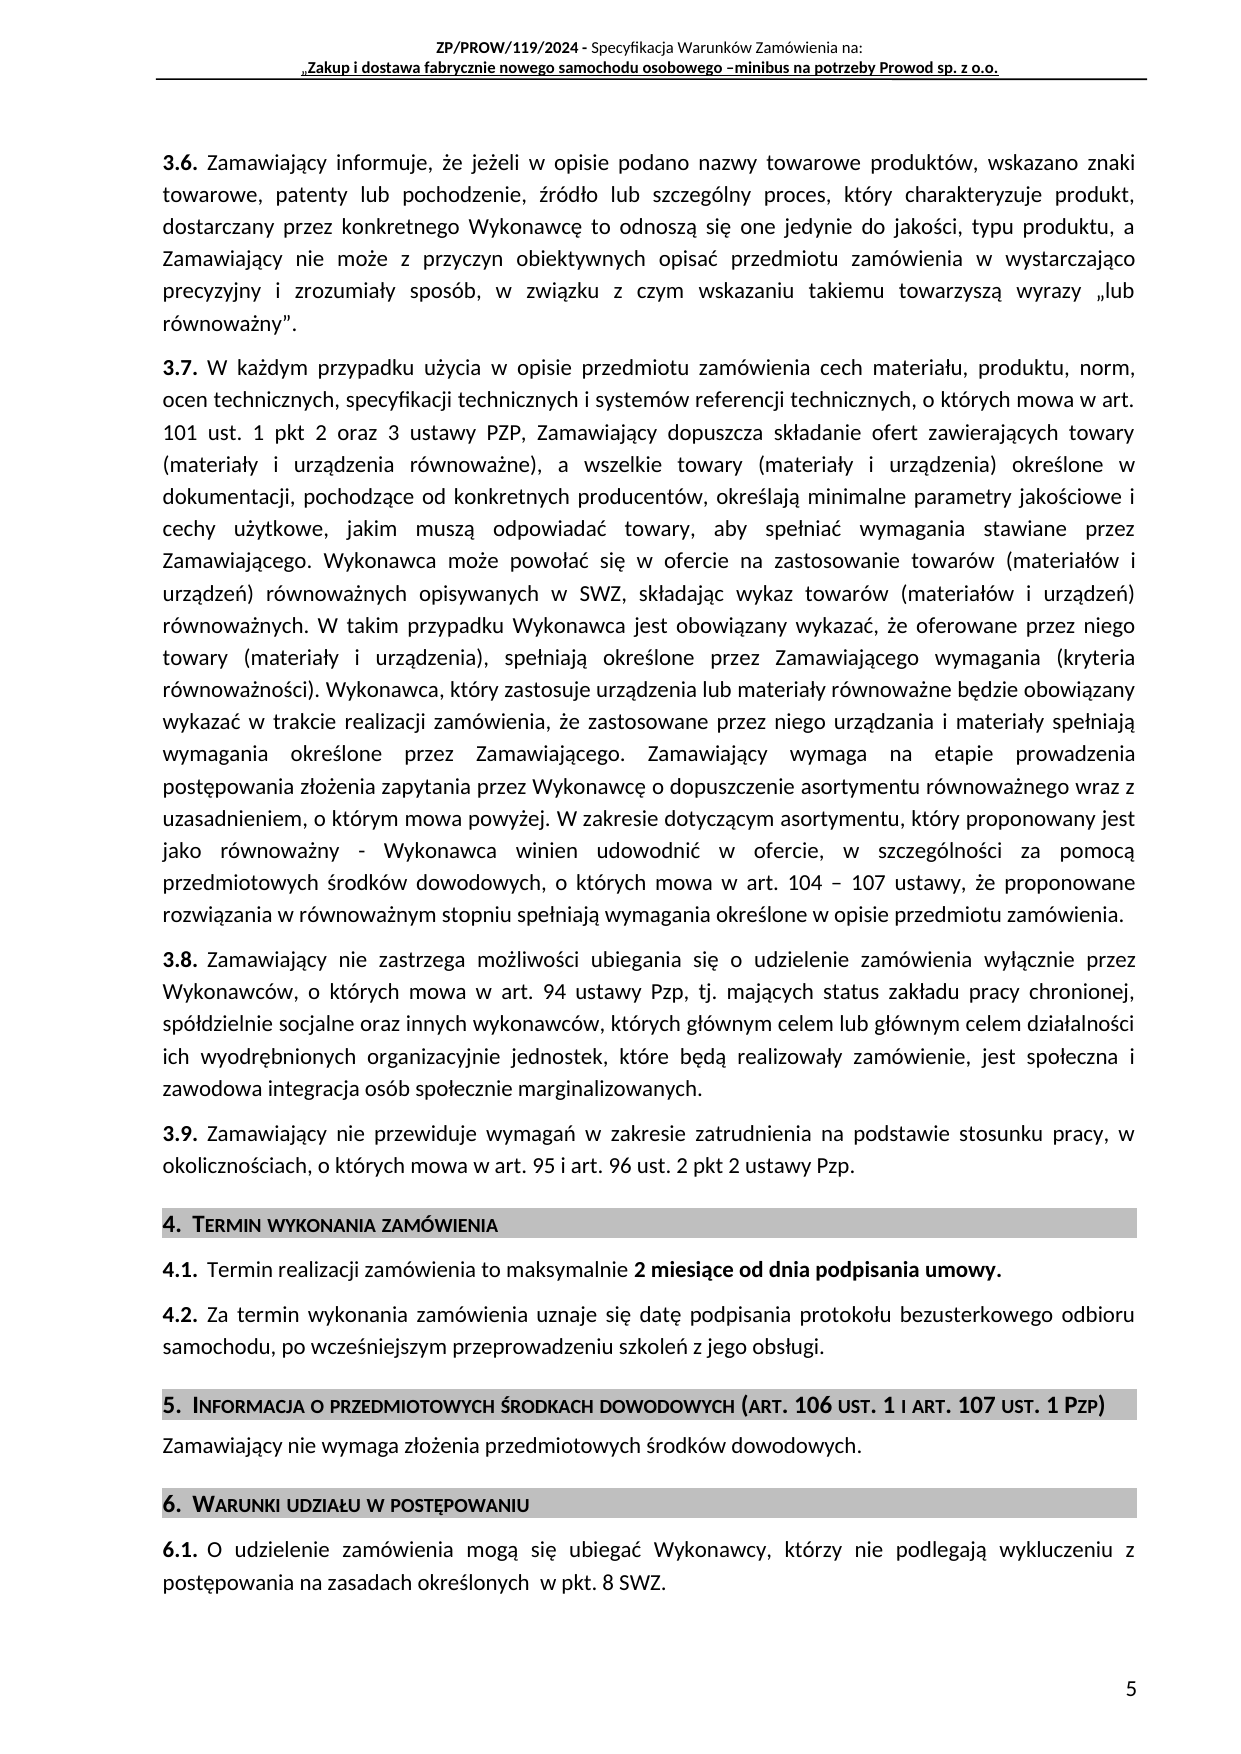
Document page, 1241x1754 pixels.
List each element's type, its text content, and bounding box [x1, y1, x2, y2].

list O udzielenie zamówienia mogą się ubiegać Wykonawcy, którzy nie podlegają wykluczeniu z postępowania na zasadach określonych w pkt. 8 SWZ. [162, 1536, 1137, 1596]
list Za termin wykonania zamówienia uznaje się datę podpisania protokołu bezusterkowego odbioru samochodu, po wcześniejszym przeprowadzeniu szkoleń z jego obsługi. [162, 1300, 1137, 1360]
text Zamawiający nie wymaga złożenia przedmiotowych środków dowodowych. [162, 1431, 1137, 1459]
list Zamawiający nie przewiduje wymagań w zakresie zatrudnienia na podstawie stosunku pracy, w okolicznościach, o których mowa w art. 95 i art. 96 ust. 2 pkt 2 ustawy Pzp. [162, 1119, 1137, 1179]
text Termin wykonania zamówienia [162, 1208, 1137, 1238]
text Informacja o przedmiotowych środkach dowodowych (art. 106 ust. 1 i art. 107 ust. 1 Pzp) [162, 1389, 1137, 1420]
list Termin realizacji zamówienia to maksymalnie 2 miesiące od dnia podpisania umowy. [162, 1256, 1137, 1283]
text Warunki udziału w postępowaniu [162, 1488, 1137, 1518]
list W każdym przypadku użycia w opisie przedmiotu zamówienia cech materiału, produktu, norm, ocen technicznych, specyfikacji technicznych i systemów referencji technicznych, o których mowa w art. 101 ust. 1 pkt 2 oraz 3 ustawy PZP, Zamawiający dopuszcza składanie ofert zawierających towary (materiały i urządzenia równoważne), a wszelkie towary (materiały i urządzenia) określone w dokumentacji, pochodzące od konkretnych producentów, określają minimalne parametry jakościowe i cechy użytkowe, jakim muszą odpowiadać towary, aby spełniać wymagania stawiane przez Zamawiającego. Wykonawca może powołać się w ofercie na zastosowanie towarów (materiałów i urządzeń) równoważnych opisywanych w SWZ, składając wykaz towarów (materiałów i urządzeń) równoważnych. W takim przypadku Wykonawca jest obowiązany wykazać, że oferowane przez niego towary (materiały i urządzenia), spełniają określone przez Zamawiającego wymagania (kryteria równoważności). Wykonawca, który zastosuje urządzenia lub materiały równoważne będzie obowiązany wykazać w trakcie realizacji zamówienia, że zastosowane przez niego urządzania i materiały spełniają wymagania określone przez Zamawiającego. Zamawiający wymaga na etapie prowadzenia postępowania złożenia zapytania przez Wykonawcę o dopuszczenie asortymentu równoważnego wraz z uzasadnieniem, o którym mowa powyżej. W zakresie dotyczącym asortymentu, który proponowany jest jako równoważny - Wykonawca winien udowodnić w ofercie, w szczególności za pomocą przedmiotowych środków dowodowych, o których mowa w art. 104 – 107 ustawy, że proponowane rozwiązania w równoważnym stopniu spełniają wymagania określone w opisie przedmiotu zamówienia. [162, 353, 1137, 928]
list Zamawiający nie zastrzega możliwości ubiegania się o udzielenie zamówienia wyłącznie przez Wykonawców, o których mowa w art. 94 ustawy Pzp, tj. mających status zakładu pracy chronionej, spółdzielnie socjalne oraz innych wykonawców, których głównym celem lub głównym celem działalności ich wyodrębnionych organizacyjnie jednostek, które będą realizowały zamówienie, jest społeczna i zawodowa integracja osób społecznie marginalizowanych. [162, 945, 1137, 1102]
list Zamawiający informuje, że jeżeli w opisie podano nazwy towarowe produktów, wskazano znaki towarowe, patenty lub pochodzenie, źródło lub szczególny proces, który charakteryzuje produkt, dostarczany przez konkretnego Wykonawcę to odnoszą się one jedynie do jakości, typu produktu, a Zamawiający nie może z przyczyn obiektywnych opisać przedmiotu zamówienia w wystarczająco precyzyjny i zrozumiały sposób, w związku z czym wskazaniu takiemu towarzyszą wyrazy „lub równoważny”. [162, 148, 1137, 337]
